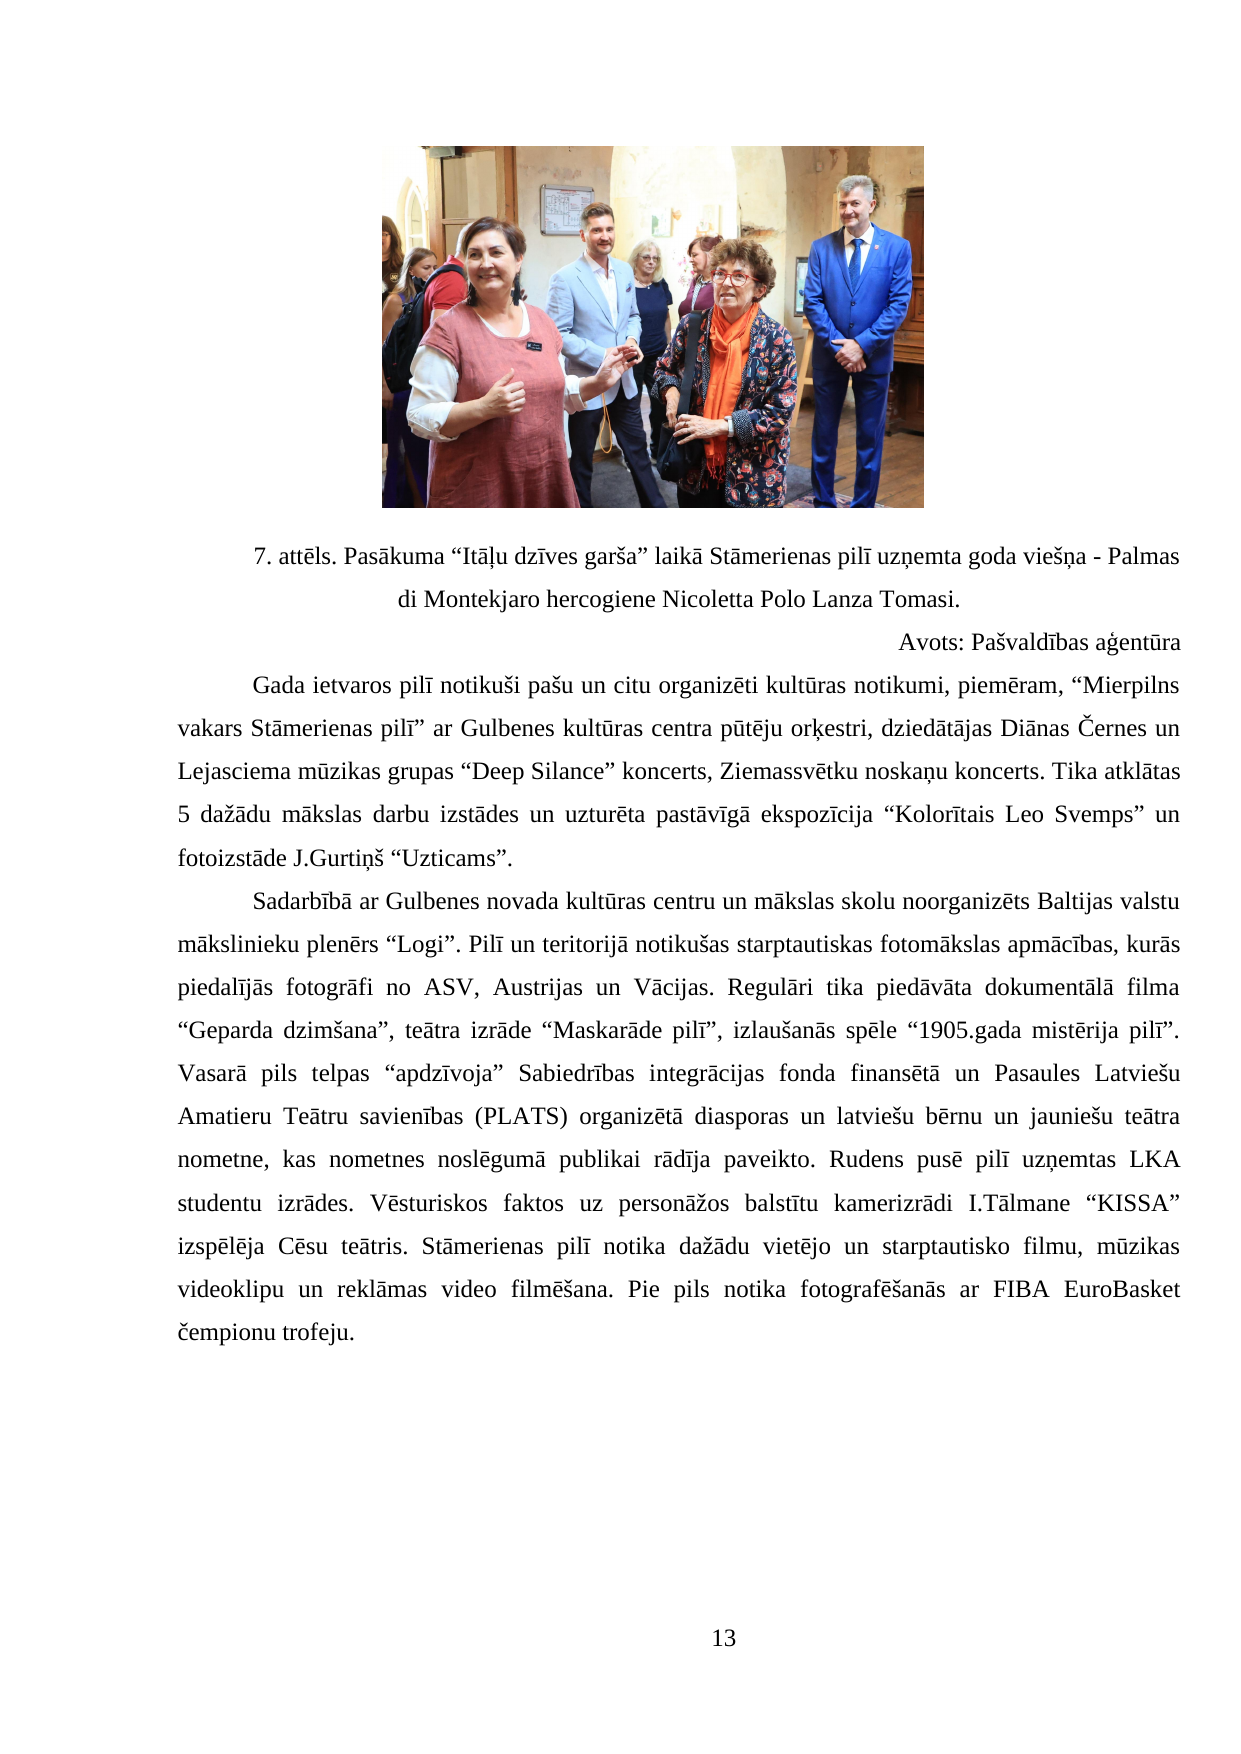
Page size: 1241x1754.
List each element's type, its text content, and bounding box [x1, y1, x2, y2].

text Avots: Pašvaldības aģentūra [260, 627, 1181, 656]
text Gada ietvaros pilī notikuši pašu un citu organizēti kultūras notikumi, piemēram, “Mierpilns vakars Stāmerienas pilī” ar Gulbenes kultūras centra pūtēju orķestri, dziedātājas Diānas Černes un Lejasciema mūzikas grupas “Deep Silance” koncerts, Ziemassvētku noskaņu koncerts. Tika atklātas 5 dažādu mākslas darbu izstādes un uzturēta pastāvīgā ekspozīcija “Kolorītais Leo Svemps” un fotoizstāde J.Gurtiņš “Uzticams”. [177, 670, 1181, 871]
picture [382, 146, 924, 508]
text Sadarbībā ar Gulbenes novada kultūras centru un mākslas skolu noorganizēts Baltijas valstu mākslinieku plenērs “Logi”. Pilī un teritorijā notikušas starptautiskas fotomākslas apmācības, kurās piedalījās fotogrāfi no ASV, Austrijas un Vācijas. Regulāri tika piedāvāta dokumentālā filma “Geparda dzimšana”, teātra izrāde “Maskarāde pilī”, izlaušanās spēle “1905.gada mistērija pilī”. Vasarā pils telpas “apdzīvoja” Sabiedrības integrācijas fonda finansētā un Pasaules Latviešu Amatieru Teātru savienības (PLATS) organizētā diasporas un latviešu bērnu un jauniešu teātra nometne, kas nometnes noslēgumā publikai rādīja paveikto. Rudens pusē pilī uzņemtas LKA studentu izrādes. Vēsturiskos faktos uz personāžos balstītu kamerizrādi I.Tālmane “KISSA” izspēlēja Cēsu teātris. Stāmerienas pilī notika dažādu vietējo un starptautisko filmu, mūzikas videoklipu un reklāmas video filmēšana. Pie pils notika fotografēšanās ar FIBA EuroBasket čempionu trofeju. [177, 886, 1181, 1346]
